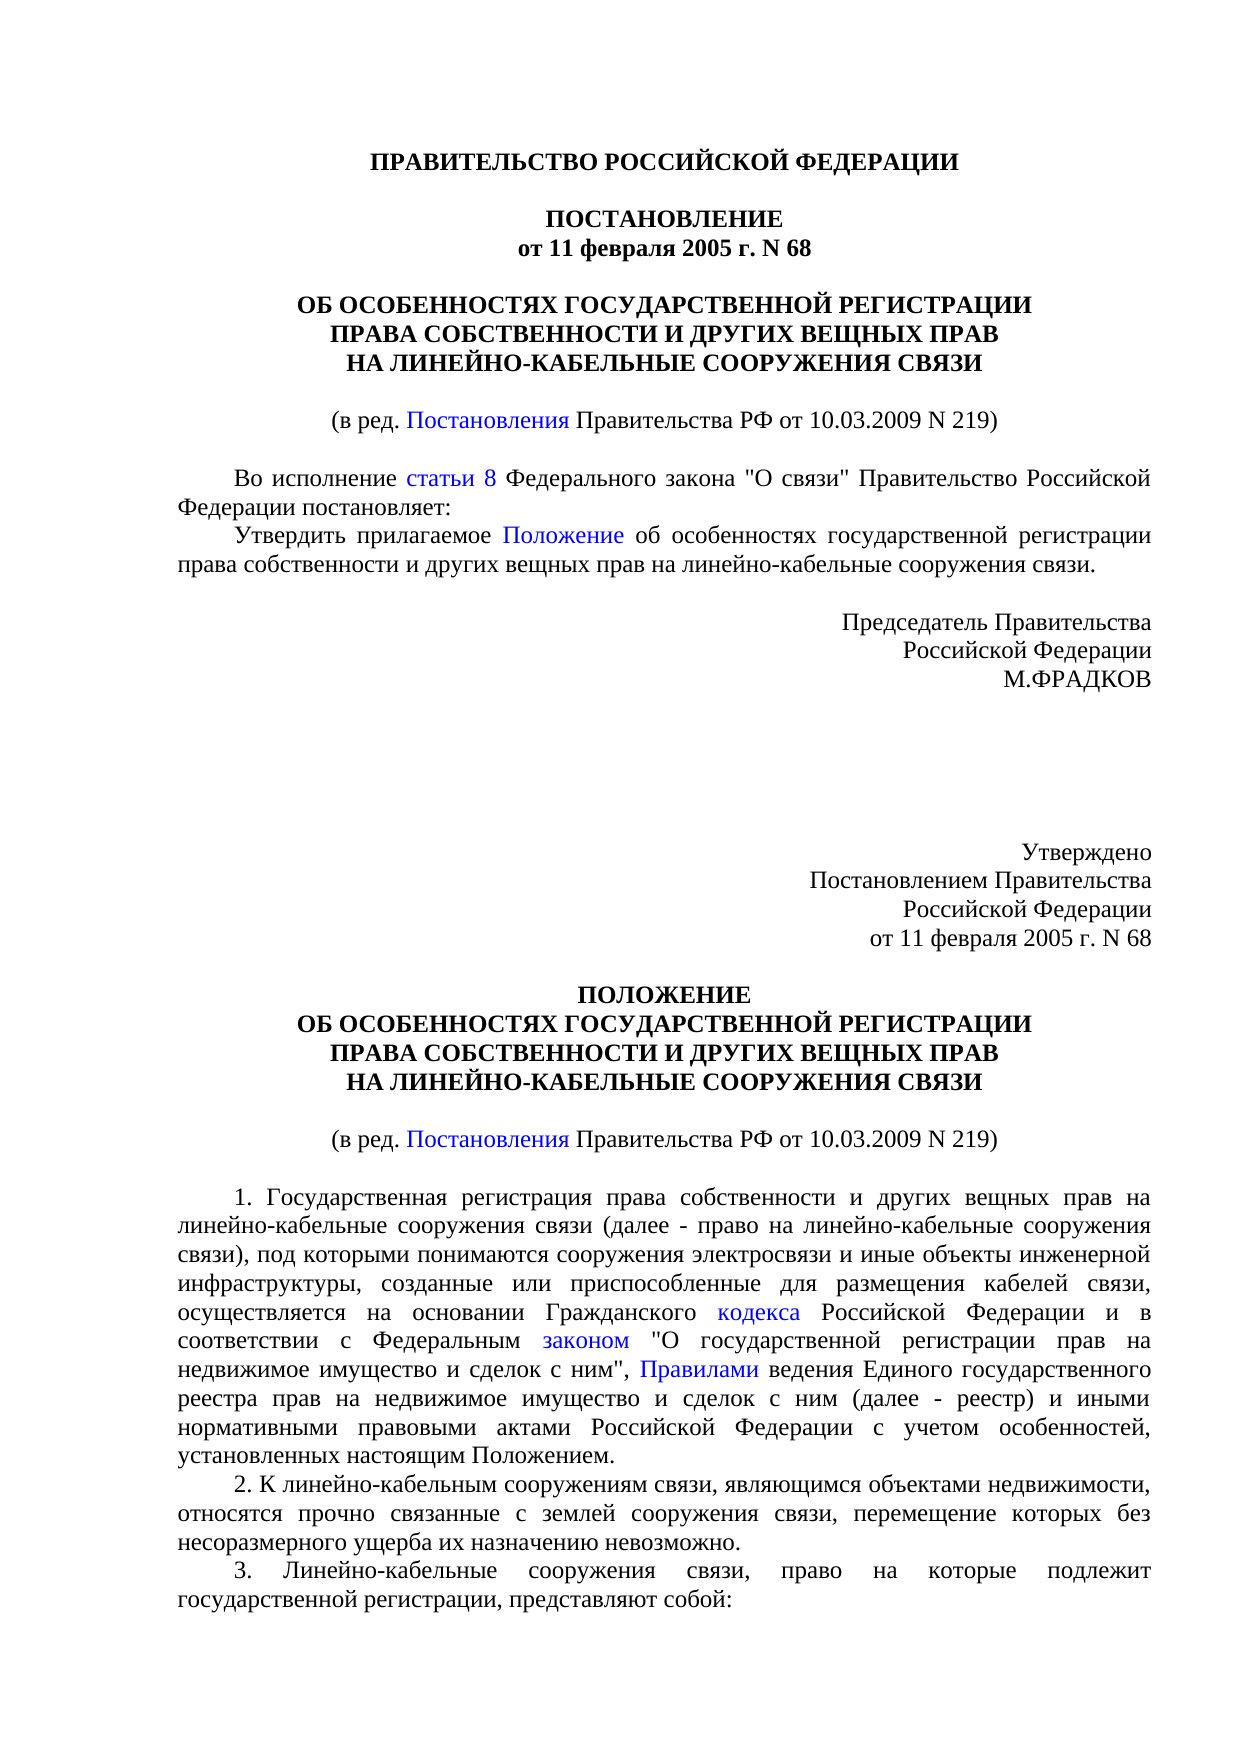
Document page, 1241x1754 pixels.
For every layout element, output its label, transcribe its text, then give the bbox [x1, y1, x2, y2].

text Председатель Правительства [177, 607, 1152, 636]
text 3. Линейно-кабельные сооружения связи, право на которые подлежит государственной регистрации, представляют собой: [177, 1556, 1152, 1613]
title ПОЛОЖЕНИЕ [177, 981, 1152, 1009]
text Постановлением Правительства [177, 866, 1152, 894]
text Утверждено [177, 837, 1152, 866]
text Российской Федерации [177, 636, 1152, 664]
text 1. Государственная регистрация права собственности и других вещных прав на линейно-кабельные сооружения связи (далее - право на линейно-кабельные сооружения связи), под которыми понимаются сооружения электросвязи и иные объекты инженерной инфраструктуры, созданные или приспособленные для размещения кабелей связи, осуществляется на основании Гражданского кодекса Российской Федерации и в соответствии с Федеральным законом "О государственной регистрации прав на недвижимое имущество и сделок с ним", Правилами ведения Единого государственного реестра прав на недвижимое имущество и сделок с ним (далее - реестр) и иными нормативными правовыми актами Российской Федерации с учетом особенностей, установленных настоящим Положением. [177, 1182, 1152, 1469]
text 2. К линейно-кабельным сооружениям связи, являющимся объектами недвижимости, относятся прочно связанные с землей сооружения связи, перемещение которых без несоразмерного ущерба их назначению невозможно. [177, 1469, 1152, 1556]
title ОБ ОСОБЕННОСТЯХ ГОСУДАРСТВЕННОЙ РЕГИСТРАЦИИ [177, 1009, 1152, 1038]
text (в ред. Постановления Правительства РФ от 10.03.2009 N 219) [177, 406, 1152, 434]
text Российской Федерации [177, 894, 1152, 923]
title ПРАВИТЕЛЬСТВО РОССИЙСКОЙ ФЕДЕРАЦИИ [177, 147, 1152, 176]
text (в ред. Постановления Правительства РФ от 10.03.2009 N 219) [177, 1124, 1152, 1153]
text от 11 февраля 2005 г. N 68 [177, 923, 1152, 952]
text Утвердить прилагаемое Положение об особенностях государственной регистрации права собственности и других вещных прав на линейно-кабельные сооружения связи. [177, 521, 1152, 578]
title ПРАВА СОБСТВЕННОСТИ И ДРУГИХ ВЕЩНЫХ ПРАВ [177, 319, 1152, 348]
title ОБ ОСОБЕННОСТЯХ ГОСУДАРСТВЕННОЙ РЕГИСТРАЦИИ [177, 291, 1152, 319]
text М.ФРАДКОВ [177, 664, 1152, 693]
text Во исполнение статьи 8 Федерального закона "О связи" Правительство Российской Федерации постановляет: [177, 463, 1152, 521]
title НА ЛИНЕЙНО-КАБЕЛЬНЫЕ СООРУЖЕНИЯ СВЯЗИ [177, 348, 1152, 377]
title НА ЛИНЕЙНО-КАБЕЛЬНЫЕ СООРУЖЕНИЯ СВЯЗИ [177, 1067, 1152, 1096]
title ПОСТАНОВЛЕНИЕ [177, 204, 1152, 233]
title от 11 февраля 2005 г. N 68 [177, 233, 1152, 262]
title ПРАВА СОБСТВЕННОСТИ И ДРУГИХ ВЕЩНЫХ ПРАВ [177, 1038, 1152, 1067]
